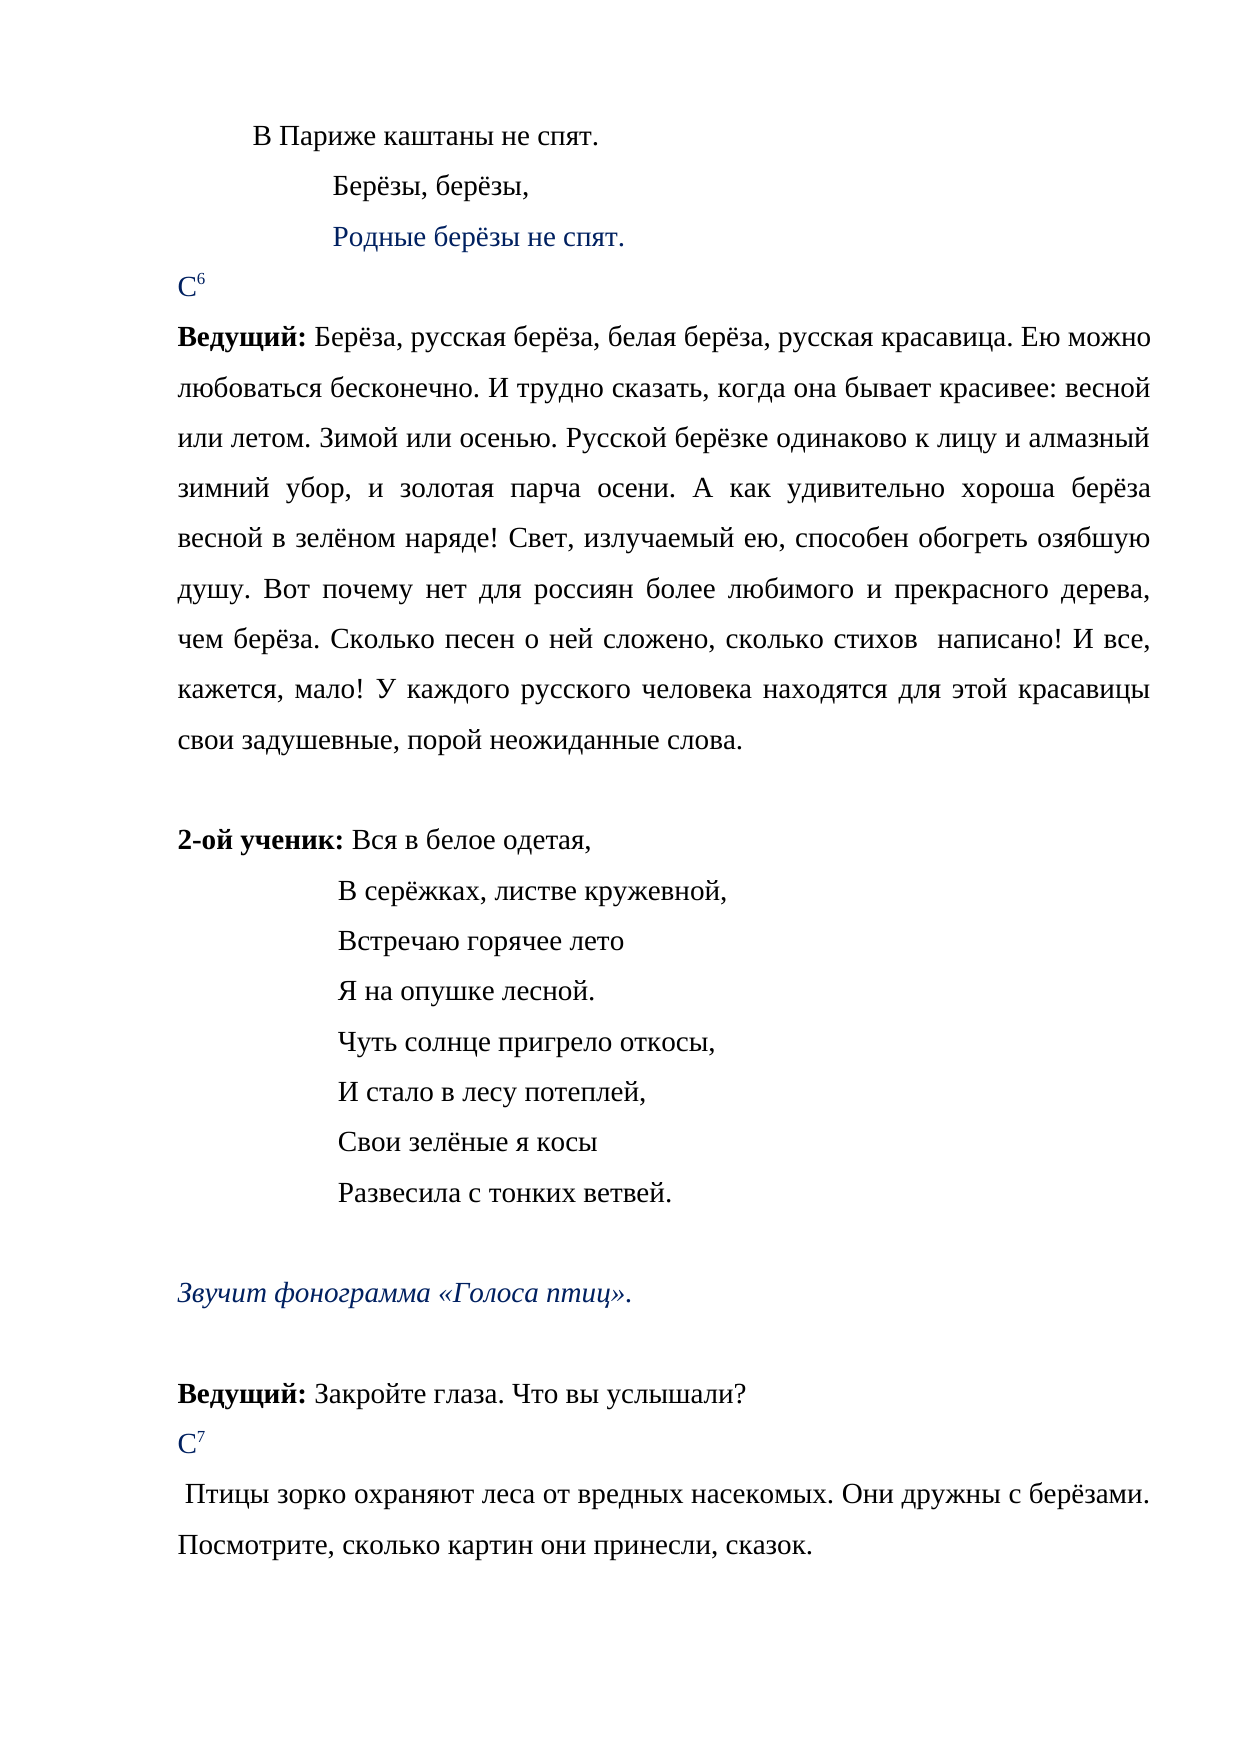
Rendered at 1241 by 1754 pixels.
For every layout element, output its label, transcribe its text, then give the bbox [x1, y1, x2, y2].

text Берёзы, берёзы, [252, 168, 1152, 202]
text С7 [177, 1426, 1152, 1460]
text Встречаю горячее лето [177, 923, 1152, 957]
text В Париже каштаны не спят. [252, 118, 1152, 152]
text В серёжках, листве кружевной, [177, 873, 1152, 906]
text Родные берёзы не спят. [252, 219, 1152, 252]
text И стало в лесу потеплей, [177, 1074, 1152, 1108]
text Я на опушке лесной. [177, 973, 1152, 1007]
text Ведущий: Закройте глаза. Что вы услышали? [177, 1376, 1152, 1409]
text Птицы зорко охраняют леса от вредных насекомых. Они дружны с берёзами. Посмотрите, сколько картин они принесли, сказок. [177, 1477, 1152, 1560]
text Звучит фонограмма «Голоса птиц». [177, 1275, 1152, 1309]
text Свои зелёные я косы [177, 1124, 1152, 1158]
text Развесила с тонких ветвей. [177, 1175, 1152, 1208]
text Ведущий: Берёза, русская берёза, белая берёза, русская красавица. Ею можно любоваться бесконечно. И трудно сказать, когда она бывает красивее: весной или летом. Зимой или осенью. Русской берёзке одинаково к лицу и алмазный зимний убор, и золотая парча осени. А как удивительно хороша берёза весной в зелёном наряде! Свет, излучаемый ею, способен обогреть озябшую душу. Вот почему нет для россиян более любимого и прекрасного дерева, чем берёза. Сколько песен о ней сложено, сколько стихов написано! И все, кажется, мало! У каждого русского человека находятся для этой красавицы свои задушевные, порой неожиданные слова. [177, 319, 1152, 755]
text 2-ой ученик: Вся в белое одетая, [177, 822, 1152, 856]
text С6 [177, 269, 1152, 303]
text Чуть солнце пригрело откосы, [177, 1024, 1152, 1057]
